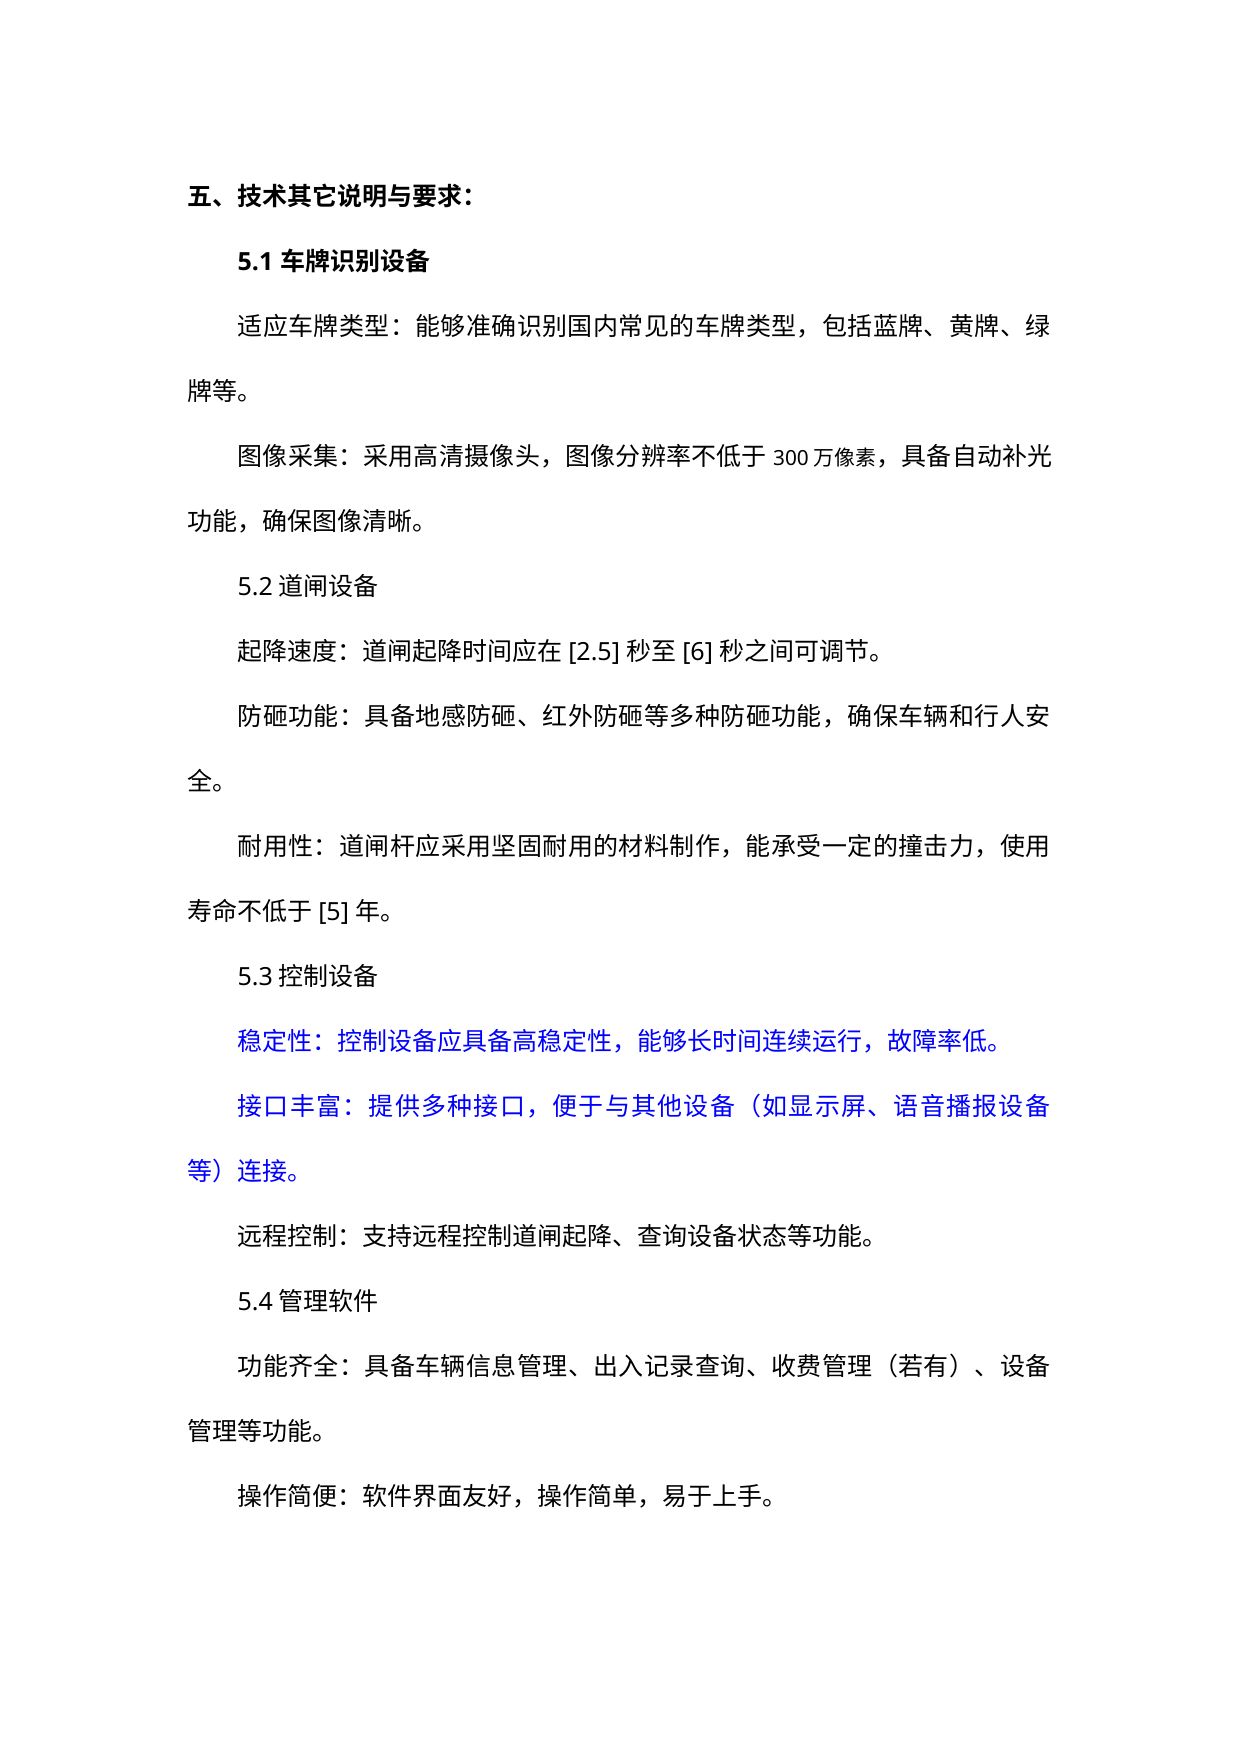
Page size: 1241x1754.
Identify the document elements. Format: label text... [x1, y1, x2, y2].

text 五、技术其它说明与要求： [187, 162, 1053, 227]
text 稳定性：控制设备应具备高稳定性，能够长时间连续运行，故障率低。 [187, 1007, 1053, 1072]
text 5.3控制设备 [187, 942, 1053, 1007]
text 操作简便：软件界面友好，操作简单，易于上手。 [187, 1462, 1053, 1527]
text 5.2道闸设备 [187, 552, 1053, 617]
text 远程控制：支持远程控制道闸起降、查询设备状态等功能。 [187, 1202, 1053, 1267]
text 耐用性：道闸杆应采用坚固耐用的材料制作，能承受一定的撞击力，使用寿命不低于 [5] 年。 [187, 812, 1053, 942]
text 适应车牌类型：能够准确识别国内常见的车牌类型，包括蓝牌、黄牌、绿牌等。 [187, 292, 1053, 422]
text 5.1 车牌识别设备 [187, 227, 1053, 292]
text 防砸功能：具备地感防砸、红外防砸等多种防砸功能，确保车辆和行人安全。 [187, 682, 1053, 812]
text 图像采集：采用高清摄像头，图像分辨率不低于300万像素，具备自动补光功能，确保图像清晰。 [187, 422, 1053, 552]
text 5.4管理软件 [187, 1267, 1053, 1332]
text 起降速度：道闸起降时间应在 [2.5] 秒至 [6] 秒之间可调节。 [187, 617, 1053, 682]
text 功能齐全：具备车辆信息管理、出入记录查询、收费管理（若有）、设备管理等功能。 [187, 1332, 1053, 1462]
text 接口丰富：提供多种接口，便于与其他设备（如显示屏、语音播报设备等）连接。 [187, 1072, 1053, 1202]
